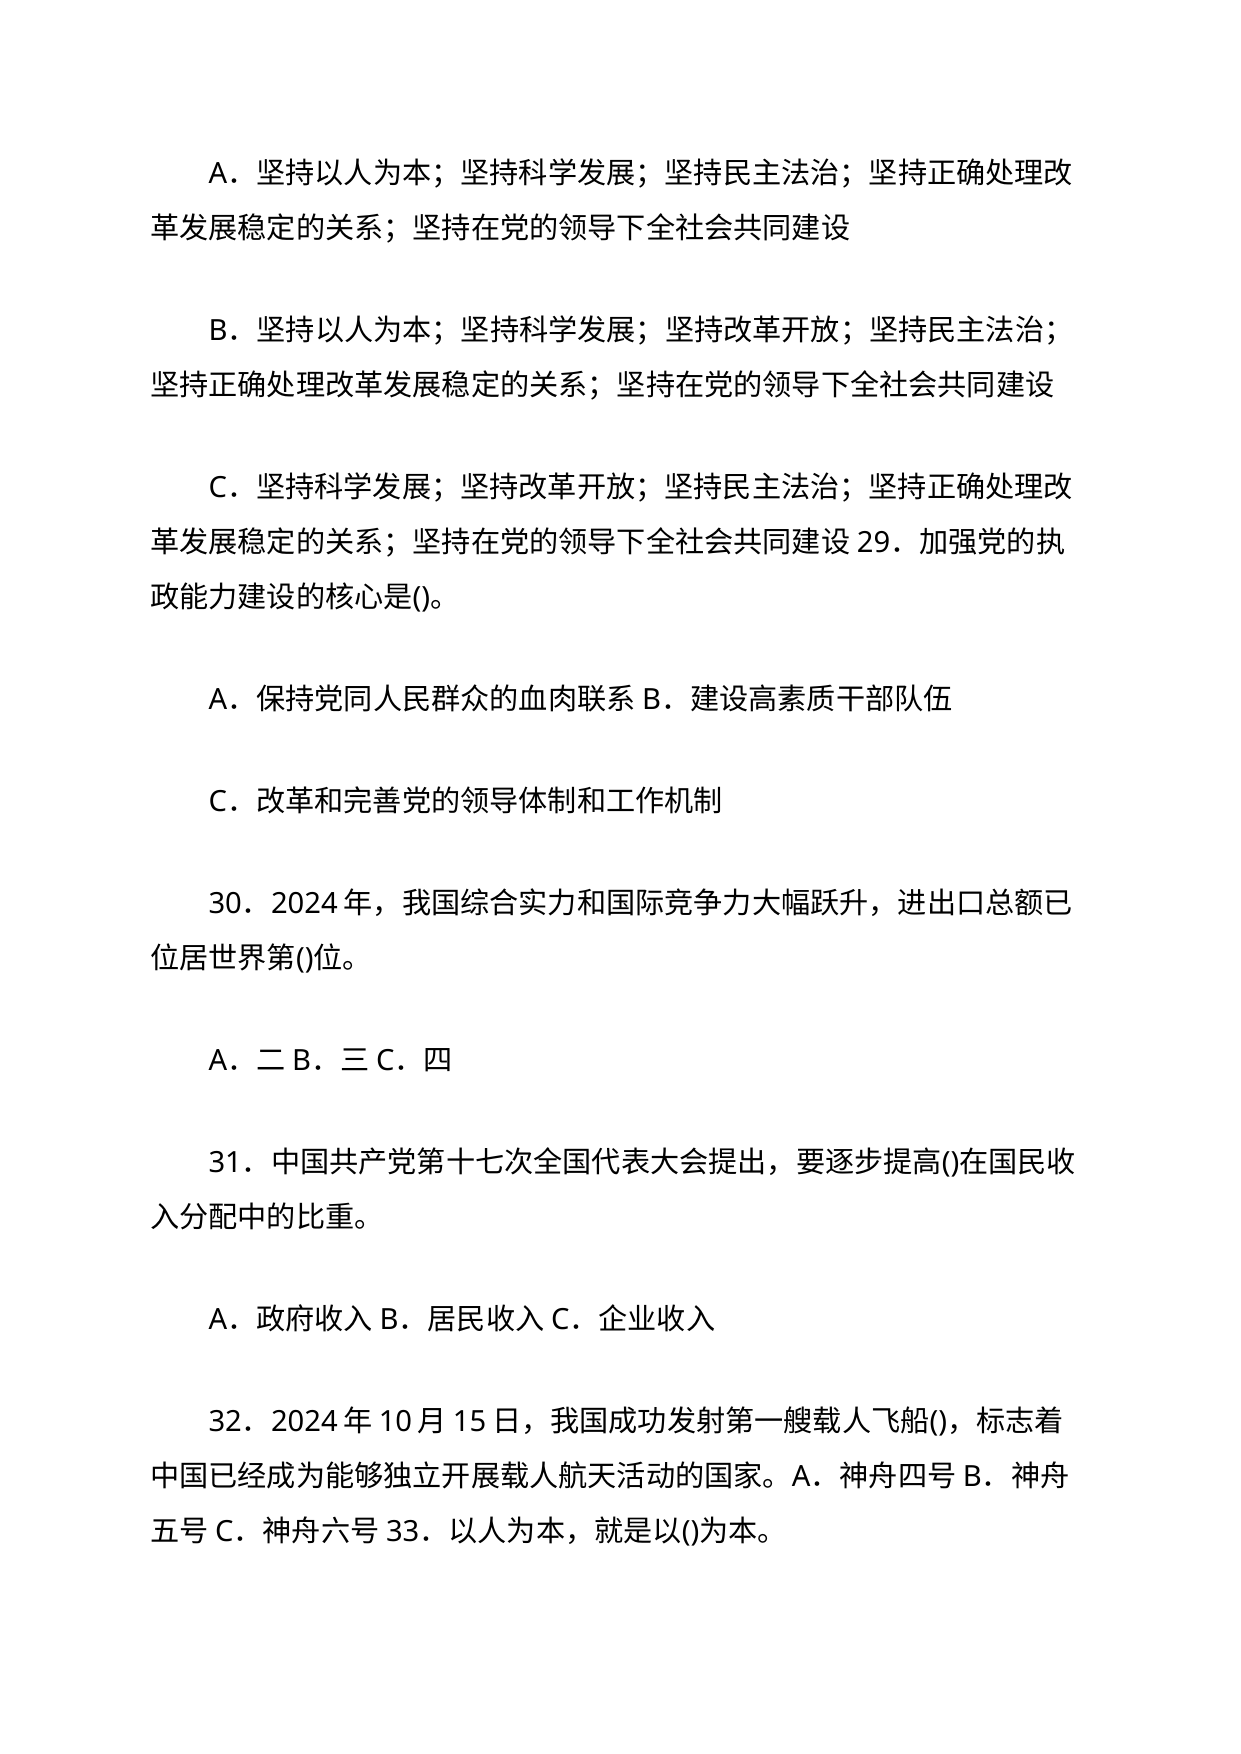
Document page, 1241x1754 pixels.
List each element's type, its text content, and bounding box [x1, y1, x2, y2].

text C．改革和完善党的领导体制和工作机制 [150, 777, 1090, 820]
text A．坚持以人为本；坚持科学发展；坚持民主法治；坚持正确处理改革发展稳定的关系；坚持在党的领导下全社会共同建设 [150, 150, 1090, 247]
text A．政府收入 B．居民收入 C．企业收入 [150, 1295, 1090, 1338]
text 31．中国共产党第十七次全国代表大会提出，要逐步提高()在国民收入分配中的比重。 [150, 1138, 1090, 1236]
text A．保持党同人民群众的血肉联系 B．建设高素质干部队伍 [150, 676, 1090, 718]
text B．坚持以人为本；坚持科学发展；坚持改革开放；坚持民主法治；坚持正确处理改革发展稳定的关系；坚持在党的领导下全社会共同建设 [150, 307, 1090, 404]
text C．坚持科学发展；坚持改革开放；坚持民主法治；坚持正确处理改革发展稳定的关系；坚持在党的领导下全社会共同建设 29．加强党的执政能力建设的核心是()。 [150, 463, 1090, 616]
text A．二 B．三 C．四 [150, 1036, 1090, 1079]
text 30．2024年，我国综合实力和国际竞争力大幅跃升，进出口总额已位居世界第()位。 [150, 879, 1090, 977]
text 32．2024年10月15日，我国成功发射第一艘载人飞船()，标志着中国已经成为能够独立开展载人航天活动的国家。A．神舟四号 B．神舟五号 C．神舟六号 33．以人为本，就是以()为本。 [150, 1397, 1090, 1549]
